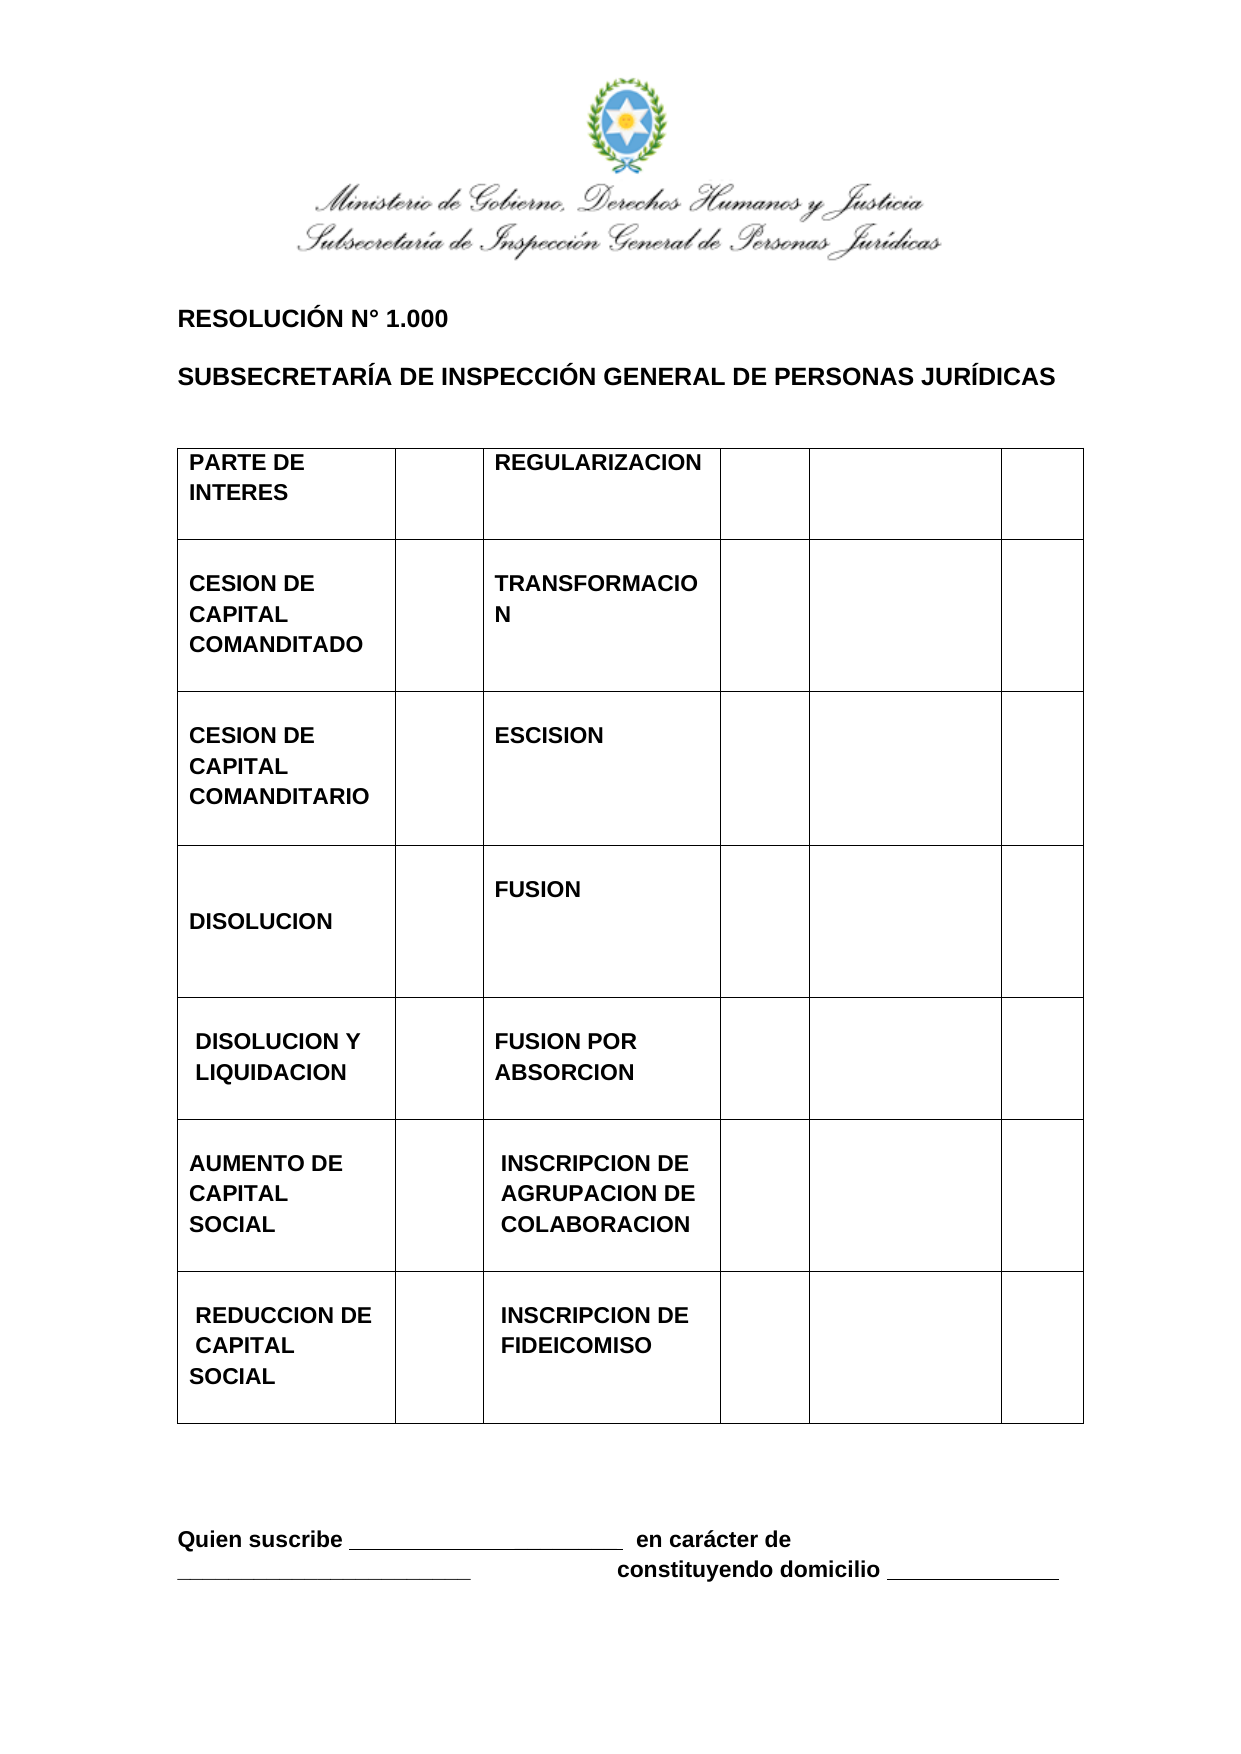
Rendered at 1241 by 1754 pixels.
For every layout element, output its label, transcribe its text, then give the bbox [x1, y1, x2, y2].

table_cell [1002, 692, 1083, 845]
table_cell TRANSFORMACION [484, 540, 720, 691]
table_cell AUMENTO DE CAPITAL SOCIAL [178, 1120, 395, 1271]
table_cell [1002, 449, 1083, 539]
table_cell [810, 540, 1001, 691]
table_cell [396, 692, 483, 845]
table_cell CESION DE PARTE DE INTERES [178, 449, 395, 539]
table_cell [810, 449, 1001, 539]
table_cell [810, 1272, 1001, 1423]
table_cell [1002, 998, 1083, 1119]
table_cell DISOLUCION [178, 846, 395, 997]
table_cell CESION DE CAPITAL COMANDITADO [178, 540, 395, 691]
table_cell [810, 846, 1001, 997]
table_cell [1002, 540, 1083, 691]
table_cell CESION DE CAPITAL COMANDITARIO [178, 692, 395, 845]
table_cell [721, 692, 809, 845]
table_cell INSCRIPCION DE FIDEICOMISO [484, 1272, 720, 1423]
table_cell [396, 540, 483, 691]
table_cell FUSION [484, 846, 720, 997]
table_cell [721, 846, 809, 997]
table_cell [396, 1120, 483, 1271]
table_cell REGULARIZACION [484, 449, 720, 539]
picture [288, 68, 952, 262]
table_cell [810, 1120, 1001, 1271]
table_cell [810, 692, 1001, 845]
table_cell [721, 1120, 809, 1271]
table_cell [721, 1272, 809, 1423]
table_cell [396, 1272, 483, 1423]
table_cell ESCISION [484, 692, 720, 845]
table_cell [721, 998, 809, 1119]
table_cell [1002, 1272, 1083, 1423]
table_cell [1002, 1120, 1083, 1271]
table_cell [396, 998, 483, 1119]
table_cell FUSION POR ABSORCION [484, 998, 720, 1119]
table_cell [810, 998, 1001, 1119]
table_cell [721, 449, 809, 539]
table_cell [396, 449, 483, 539]
table_cell [1002, 846, 1083, 997]
table_cell [721, 540, 809, 691]
table_cell INSCRIPCION DE AGRUPACION DE COLABORACION [484, 1120, 720, 1271]
table_cell [396, 846, 483, 997]
table_cell DISOLUCION Y LIQUIDACION [178, 998, 395, 1119]
table_cell REDUCCION DE CAPITAL SOCIAL [178, 1272, 395, 1423]
